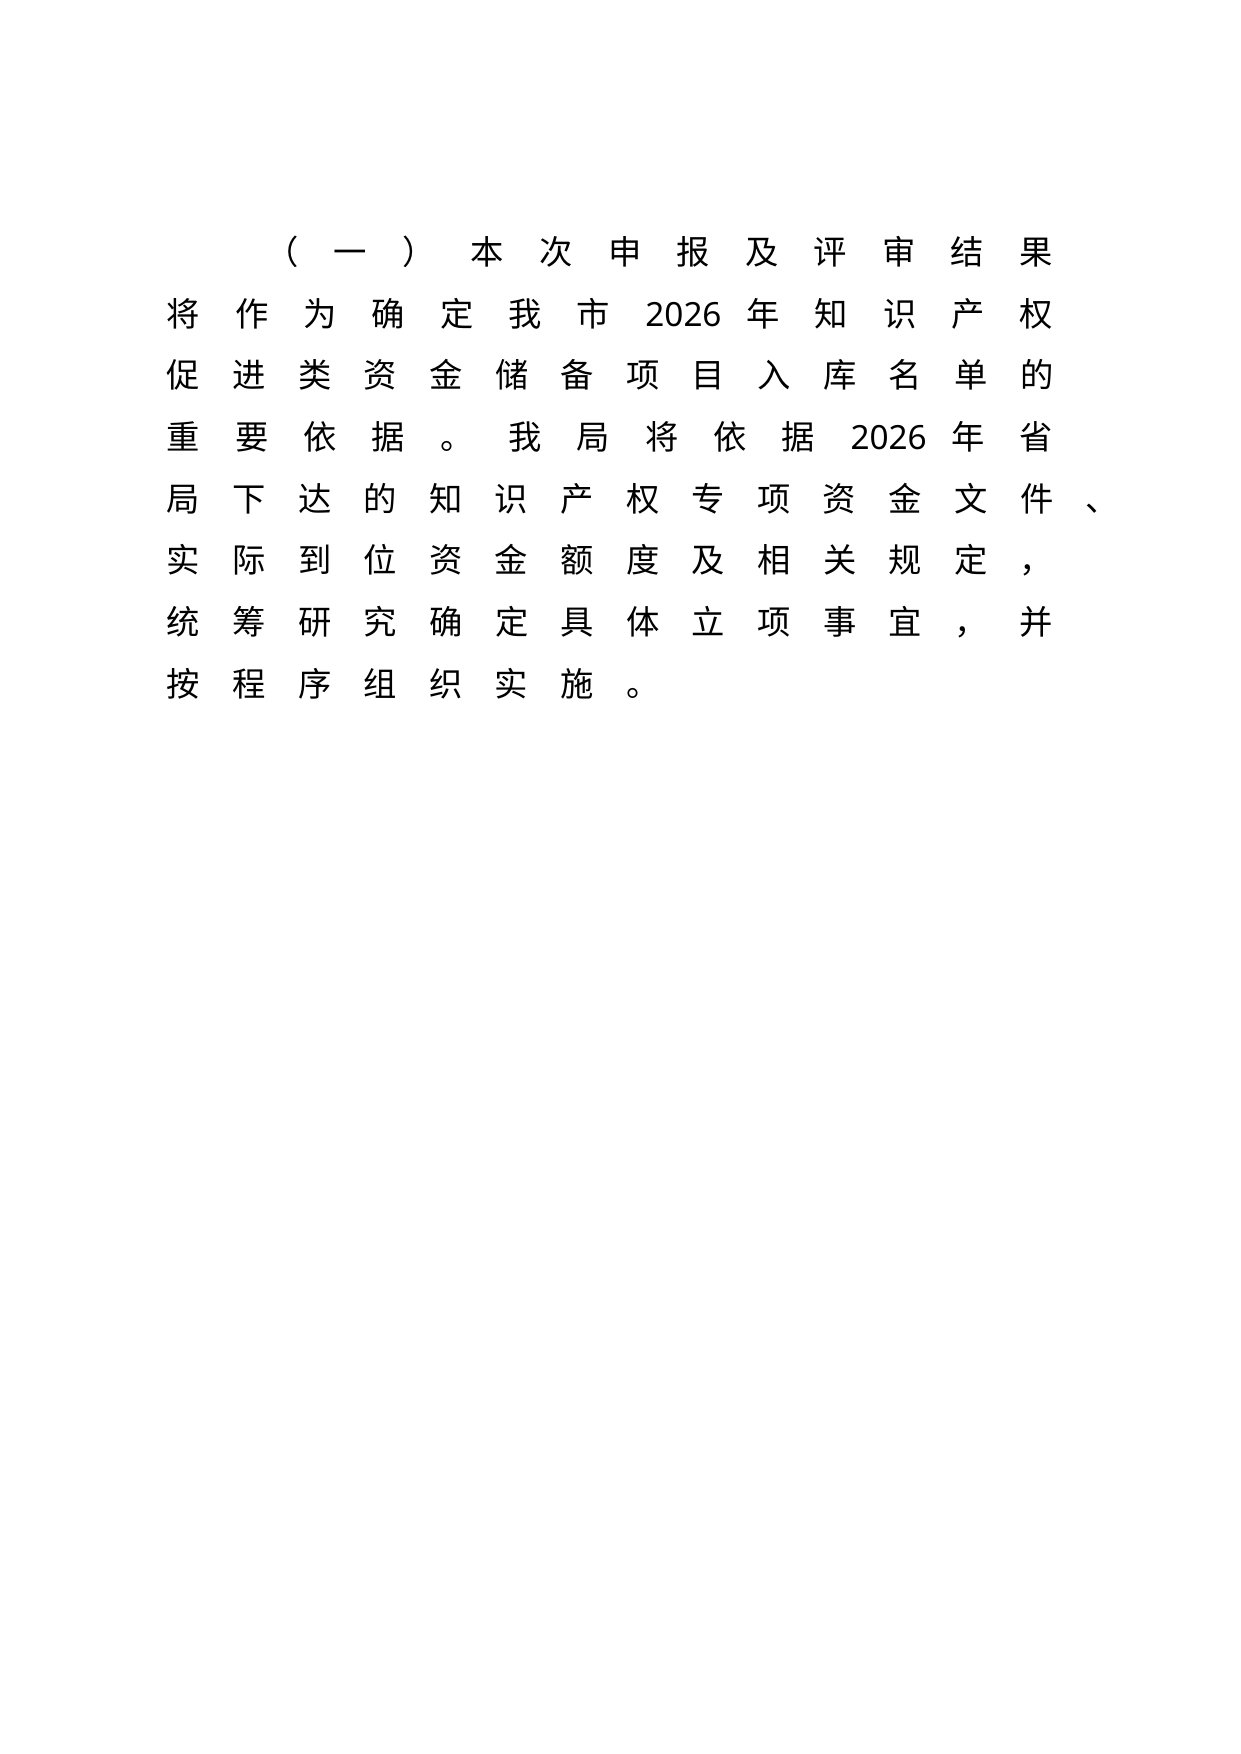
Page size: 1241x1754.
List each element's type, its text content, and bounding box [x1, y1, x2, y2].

text （一）本次申报及评审结果将作为确定我市2026年知识产权促进类资金储备项目入库名单的重要依据。我局将依据2026年省局下达的知识产权专项资金文件、实际到位资金额度及相关规定，统筹研究确定具体立项事宜，并按程序组织实施。 [167, 219, 1085, 713]
